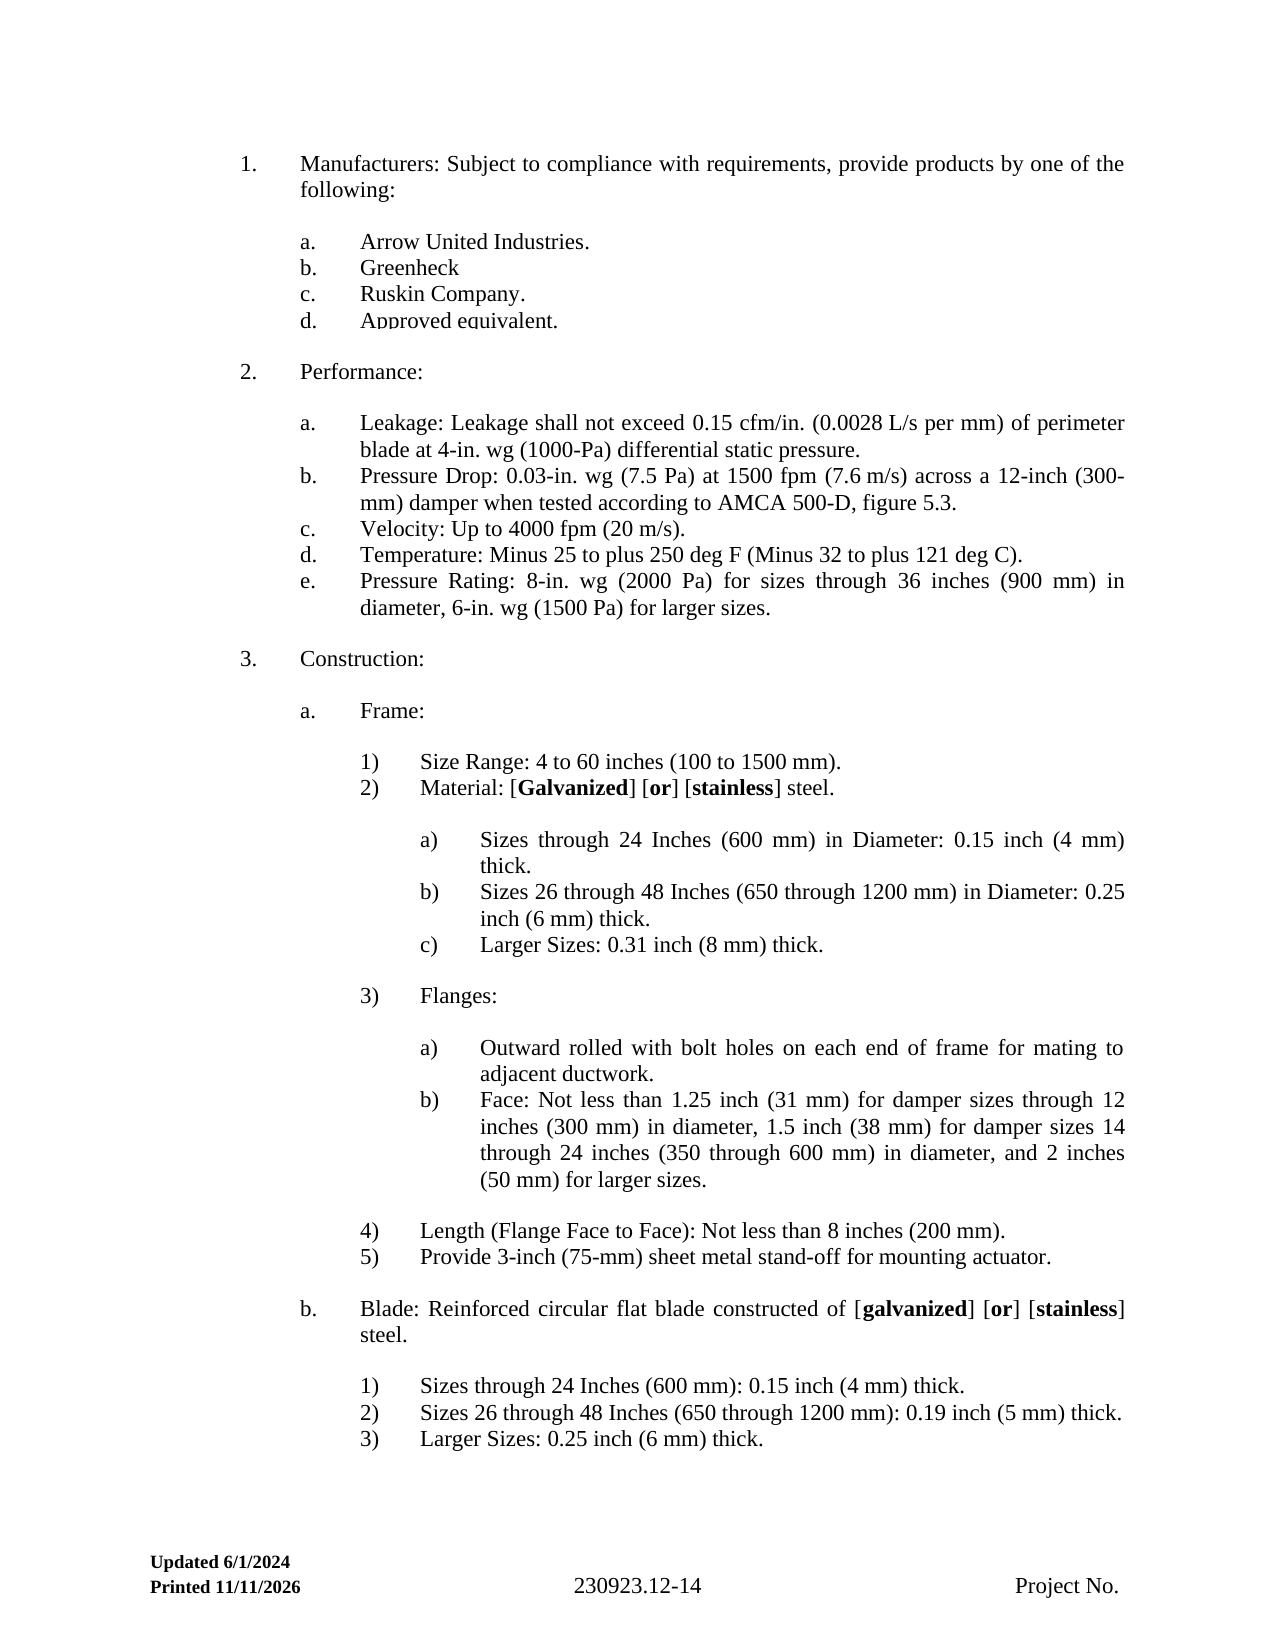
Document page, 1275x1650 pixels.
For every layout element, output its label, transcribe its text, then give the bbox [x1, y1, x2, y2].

text Leakage: Leakage shall not exceed 0.15 cfm/in. (0.0028 L/s per mm) of perimeter blade at 4-in. wg (1000-Pa) differential static pressure. [300, 409, 1125, 462]
text Length (Flange Face to Face): Not less than 8 inches (200 mm). [360, 1217, 1125, 1243]
text Manufacturers: Subject to compliance with requirements, provide products by one of the following: [240, 150, 1125, 203]
text Velocity: Up to 4000 fpm (20 m/s). [300, 515, 1125, 541]
text Frame: [300, 697, 1125, 723]
text Flanges: [360, 982, 1125, 1009]
text Arrow United Industries. [300, 228, 1125, 254]
text Larger Sizes: 0.31 inch (8 mm) thick. [420, 931, 1125, 957]
text Sizes 26 through 48 Inches (650 through 1200 mm) in Diameter: 0.25 inch (6 mm) thick. [420, 878, 1125, 931]
text Outward rolled with bolt holes on each end of frame for mating to adjacent ductwork. [420, 1034, 1125, 1087]
text Size Range: 4 to 60 inches (100 to 1500 mm). [360, 748, 1125, 774]
text Construction: [240, 645, 1125, 672]
text Temperature: Minus 25 to plus 250 deg F (Minus 32 to plus 121 deg C). [300, 541, 1125, 568]
text Approved equivalent. [300, 307, 1125, 329]
text Sizes through 24 Inches (600 mm) in Diameter: 0.15 inch (4 mm) thick. [420, 826, 1125, 878]
text Ruskin Company. [300, 280, 1125, 307]
text Face: Not less than 1.25 inch (31 mm) for damper sizes through 12 inches (300 mm) in diameter, 1.5 inch (38 mm) for damper sizes 14 through 24 inches (350 through 600 mm) in diameter, and 2 inches (50 mm) for larger sizes. [420, 1087, 1125, 1192]
text Pressure Drop: 0.03-in. wg (7.5 Pa) at 1500 fpm (7.6 m/s) across a 12-inch (300-mm) damper when tested according to AMCA 500-D, figure 5.3. [300, 462, 1125, 515]
text Material: [Galvanized] [or] [stainless] steel. [360, 774, 1125, 801]
text Larger Sizes: 0.25 inch (6 mm) thick. [360, 1425, 1125, 1451]
text Pressure Rating: 8-in. wg (2000 Pa) for sizes through 36 inches (900 mm) in diameter, 6-in. wg (1500 Pa) for larger sizes. [300, 568, 1125, 620]
text Sizes 26 through 48 Inches (650 through 1200 mm): 0.19 inch (5 mm) thick. [360, 1399, 1125, 1425]
text Sizes through 24 Inches (600 mm): 0.15 inch (4 mm) thick. [360, 1372, 1125, 1399]
text Performance: [240, 358, 1125, 384]
text Blade: Reinforced circular flat blade constructed of [galvanized] [or] [stainless] steel. [300, 1295, 1125, 1347]
text Greenheck [300, 254, 1125, 280]
text Provide 3-inch (75-mm) sheet metal stand-off for mounting actuator. [360, 1243, 1125, 1270]
